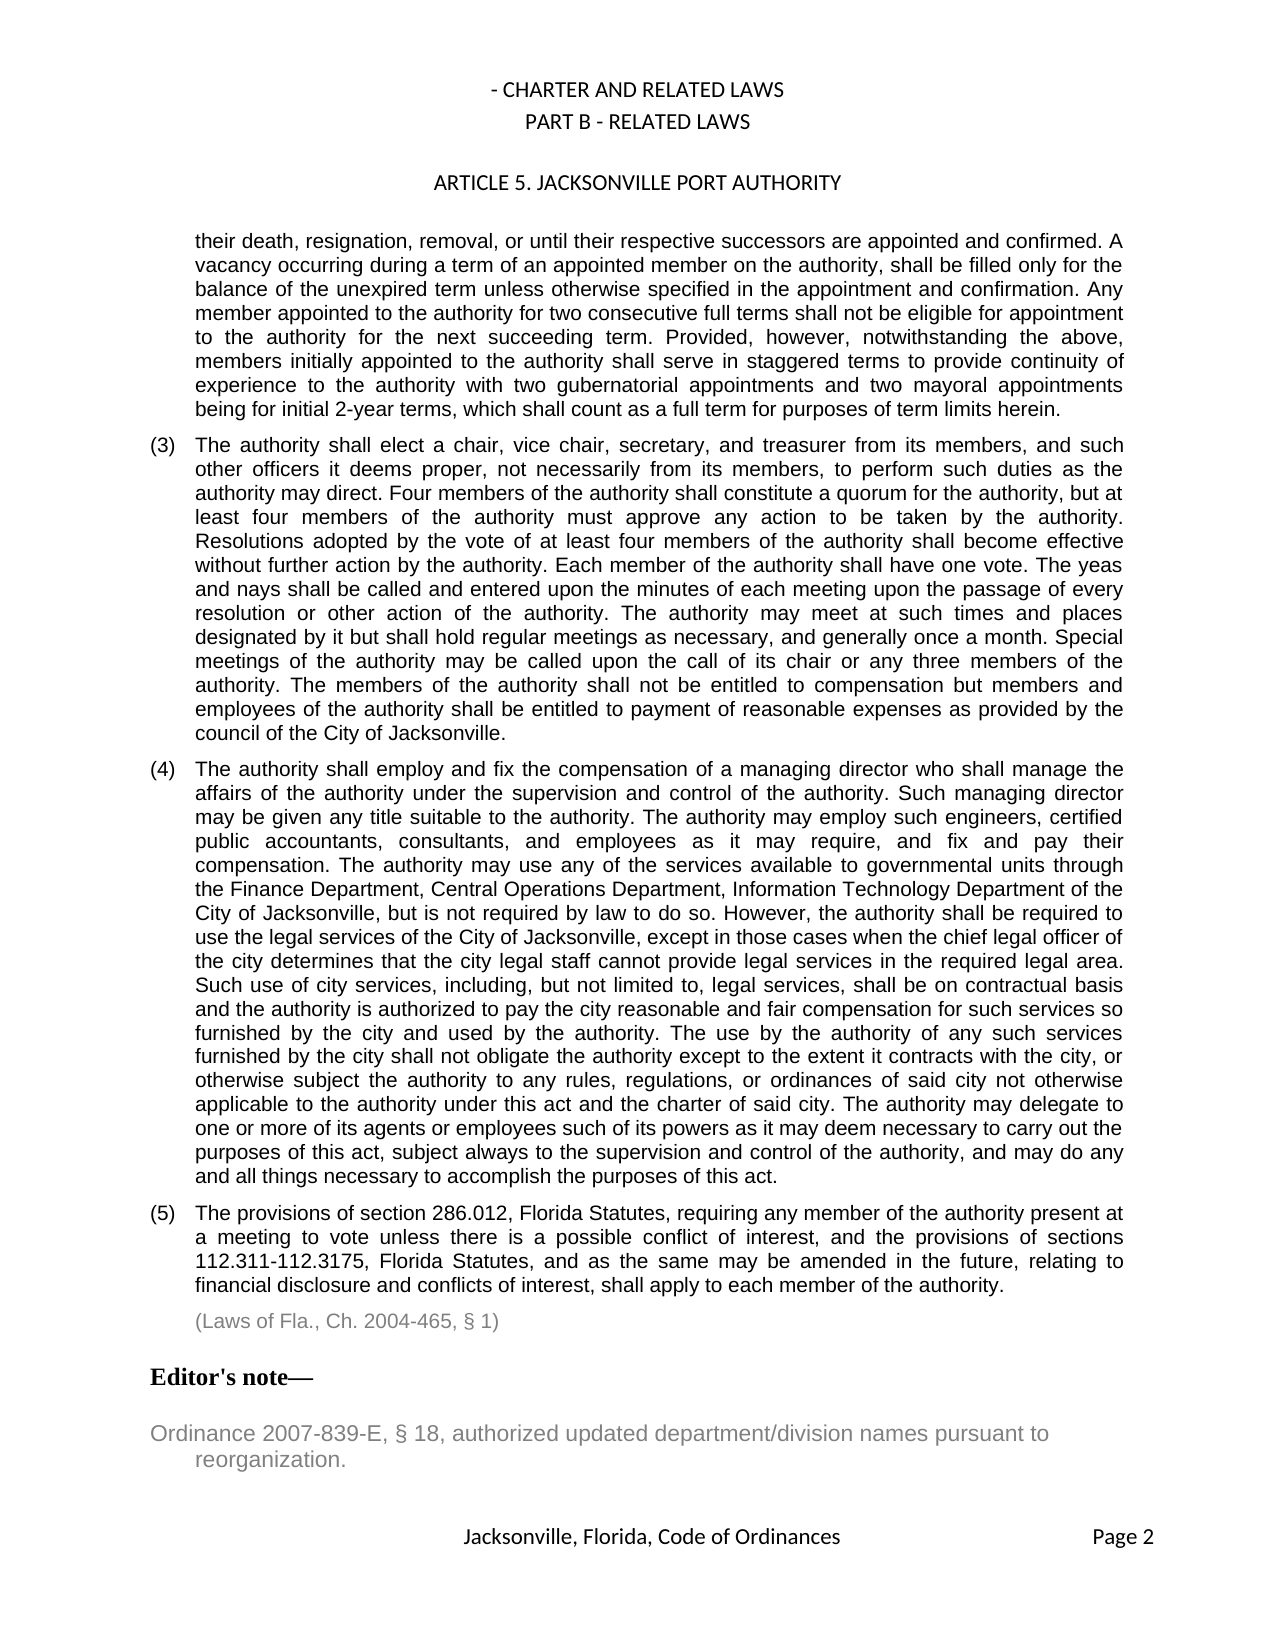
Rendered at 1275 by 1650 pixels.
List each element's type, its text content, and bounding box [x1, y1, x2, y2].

list (3) The authority shall elect a chair, vice chair, secretary, and treasurer from its members, and such other officers it deems proper, not necessarily from its members, to perform such duties as the authority may direct. Four members of the authority shall constitute a quorum for the authority, but at least four members of the authority must approve any action to be taken by the authority. Resolutions adopted by the vote of at least four members of the authority shall become effective without further action by the authority. Each member of the authority shall have one vote. The yeas and nays shall be called and entered upon the minutes of each meeting upon the passage of every resolution or other action of the authority. The authority may meet at such times and places designated by it but shall hold regular meetings as necessary, and generally once a month. Special meetings of the authority may be called upon the call of its chair or any three members of the authority. The members of the authority shall not be entitled to compensation but members and employees of the authority shall be entitled to payment of reasonable expenses as provided by the council of the City of Jacksonville. [150, 433, 1125, 744]
text Ordinance 2007-839-E, § 18, authorized updated department/division names pursuant to reorganization. [150, 1420, 1125, 1473]
text (Laws of Fla., Ch. 2004-465, § 1) [195, 1309, 1125, 1333]
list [150, 229, 1125, 420]
list (5) The provisions of section 286.012, Florida Statutes, requiring any member of the authority present at a meeting to vote unless there is a possible conflict of interest, and the provisions of sections 112.311-112.3175, Florida Statutes, and as the same may be amended in the future, relating to financial disclosure and conflicts of interest, shall apply to each member of the authority. [150, 1201, 1125, 1296]
list (4) The authority shall employ and fix the compensation of a managing director who shall manage the affairs of the authority under the supervision and control of the authority. Such managing director may be given any title suitable to the authority. The authority may employ such engineers, certified public accountants, consultants, and employees as it may require, and fix and pay their compensation. The authority may use any of the services available to governmental units through the Finance Department, Central Operations Department, Information Technology Department of the City of Jacksonville, but is not required by law to do so. However, the authority shall be required to use the legal services of the City of Jacksonville, except in those cases when the chief legal officer of the city determines that the city legal staff cannot provide legal services in the required legal area. Such use of city services, including, but not limited to, legal services, shall be on contractual basis and the authority is authorized to pay the city reasonable and fair compensation for such services so furnished by the city and used by the authority. The use by the authority of any such services furnished by the city shall not obligate the authority except to the extent it contracts with the city, or otherwise subject the authority to any rules, regulations, or ordinances of said city not otherwise applicable to the authority under this act and the charter of said city. The authority may delegate to one or more of its agents or employees such of its powers as it may deem necessary to carry out the purposes of this act, subject always to the supervision and control of the authority, and may do any and all things necessary to accomplish the purposes of this act. [150, 757, 1125, 1188]
text Editor's note— [150, 1362, 1125, 1391]
